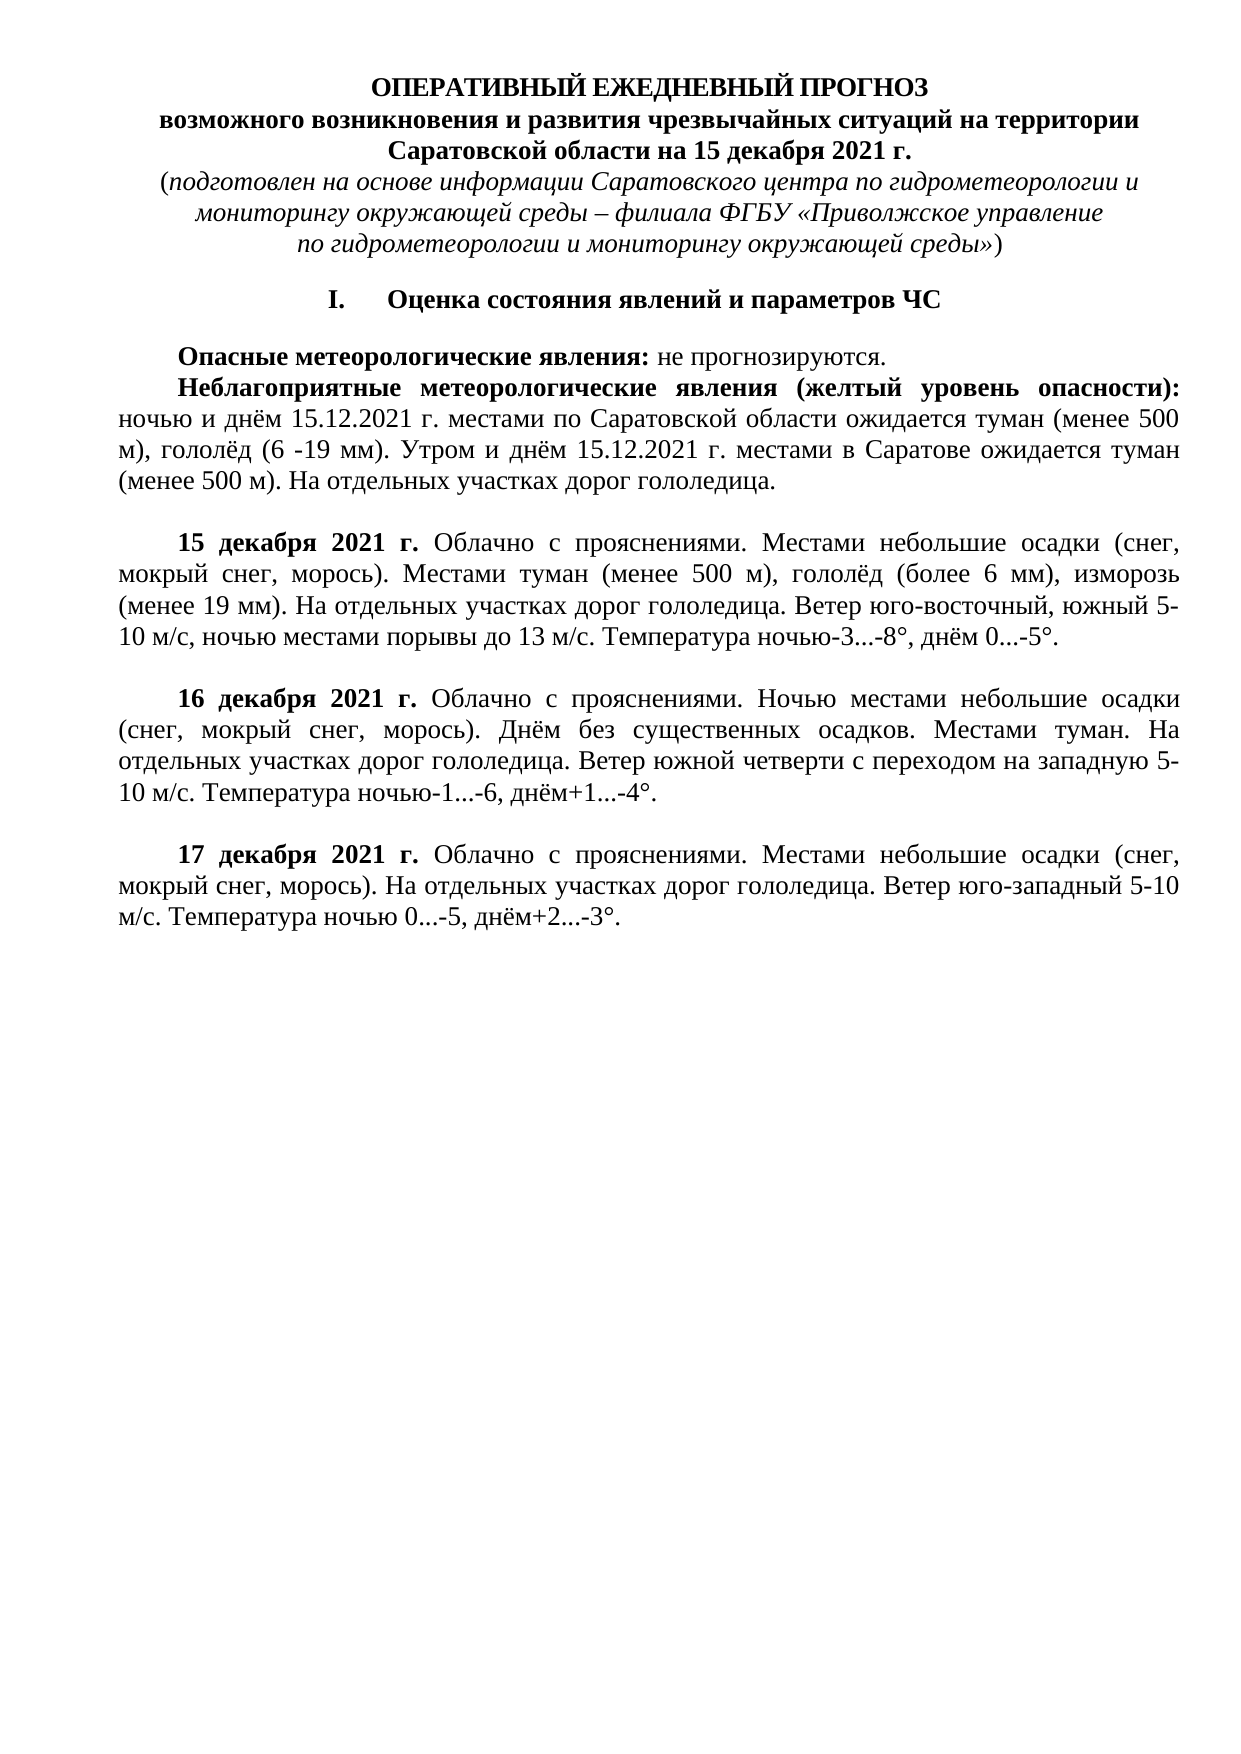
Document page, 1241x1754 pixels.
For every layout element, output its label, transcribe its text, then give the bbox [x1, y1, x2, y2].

text 17 декабря 2021 г. Облачно с прояснениями. Местами небольшие осадки (снег, мокрый снег, морось). На отдельных участках дорог гололедица. Ветер юго-западный 5-10 м/с. Температура ночью 0...-5, днём+2...-3°. [118, 838, 1181, 931]
text Опасные метеорологические явления: не прогнозируются. [118, 339, 1181, 371]
text (подготовлен на основе информации Саратовского центра по гидрометеорологии и [118, 165, 1181, 196]
text Неблагоприятные метеорологические явления (желтый уровень опасности): ночью и днём 15.12.2021 г. местами по Саратовской области ожидается туман (менее 500 м), гололёд (6 -19 мм). Утром и днём 15.12.2021 г. местами в Саратове ожидается туман (менее 500 м). На отдельных участках дорог гололедица. [118, 371, 1181, 495]
list Оценка состояния явлений и параметров ЧС [118, 283, 1152, 314]
text по гидрометеорологии и мониторингу окружающей среды») [118, 227, 1181, 258]
text ОПЕРАТИВНЫЙ ЕЖЕДНЕВНЫЙ ПРОГНОЗ [118, 72, 1181, 103]
text 15 декабря 2021 г. Облачно с прояснениями. Местами небольшие осадки (снег, мокрый снег, морось). Местами туман (менее 500 м), гололёд (более 6 мм), изморозь (менее 19 мм). На отдельных участках дорог гололедица. Ветер юго-восточный, южный 5-10 м/с, ночью местами порывы до 13 м/с. Температура ночью-3...-8°, днём 0...-5°. [118, 526, 1181, 651]
text 16 декабря 2021 г. Облачно с прояснениями. Ночью местами небольшие осадки (снег, мокрый снег, морось). Днём без существенных осадков. Местами туман. На отдельных участках дорог гололедица. Ветер южной четверти с переходом на западную 5-10 м/с. Температура ночью-1...-6, днём+1...-4°. [118, 682, 1181, 807]
text мониторингу окружающей среды – филиала ФГБУ «Приволжское управление [118, 196, 1181, 227]
text Саратовской области на 15 декабря 2021 г. [118, 134, 1181, 165]
text возможного возникновения и развития чрезвычайных ситуаций на территории [118, 103, 1181, 134]
